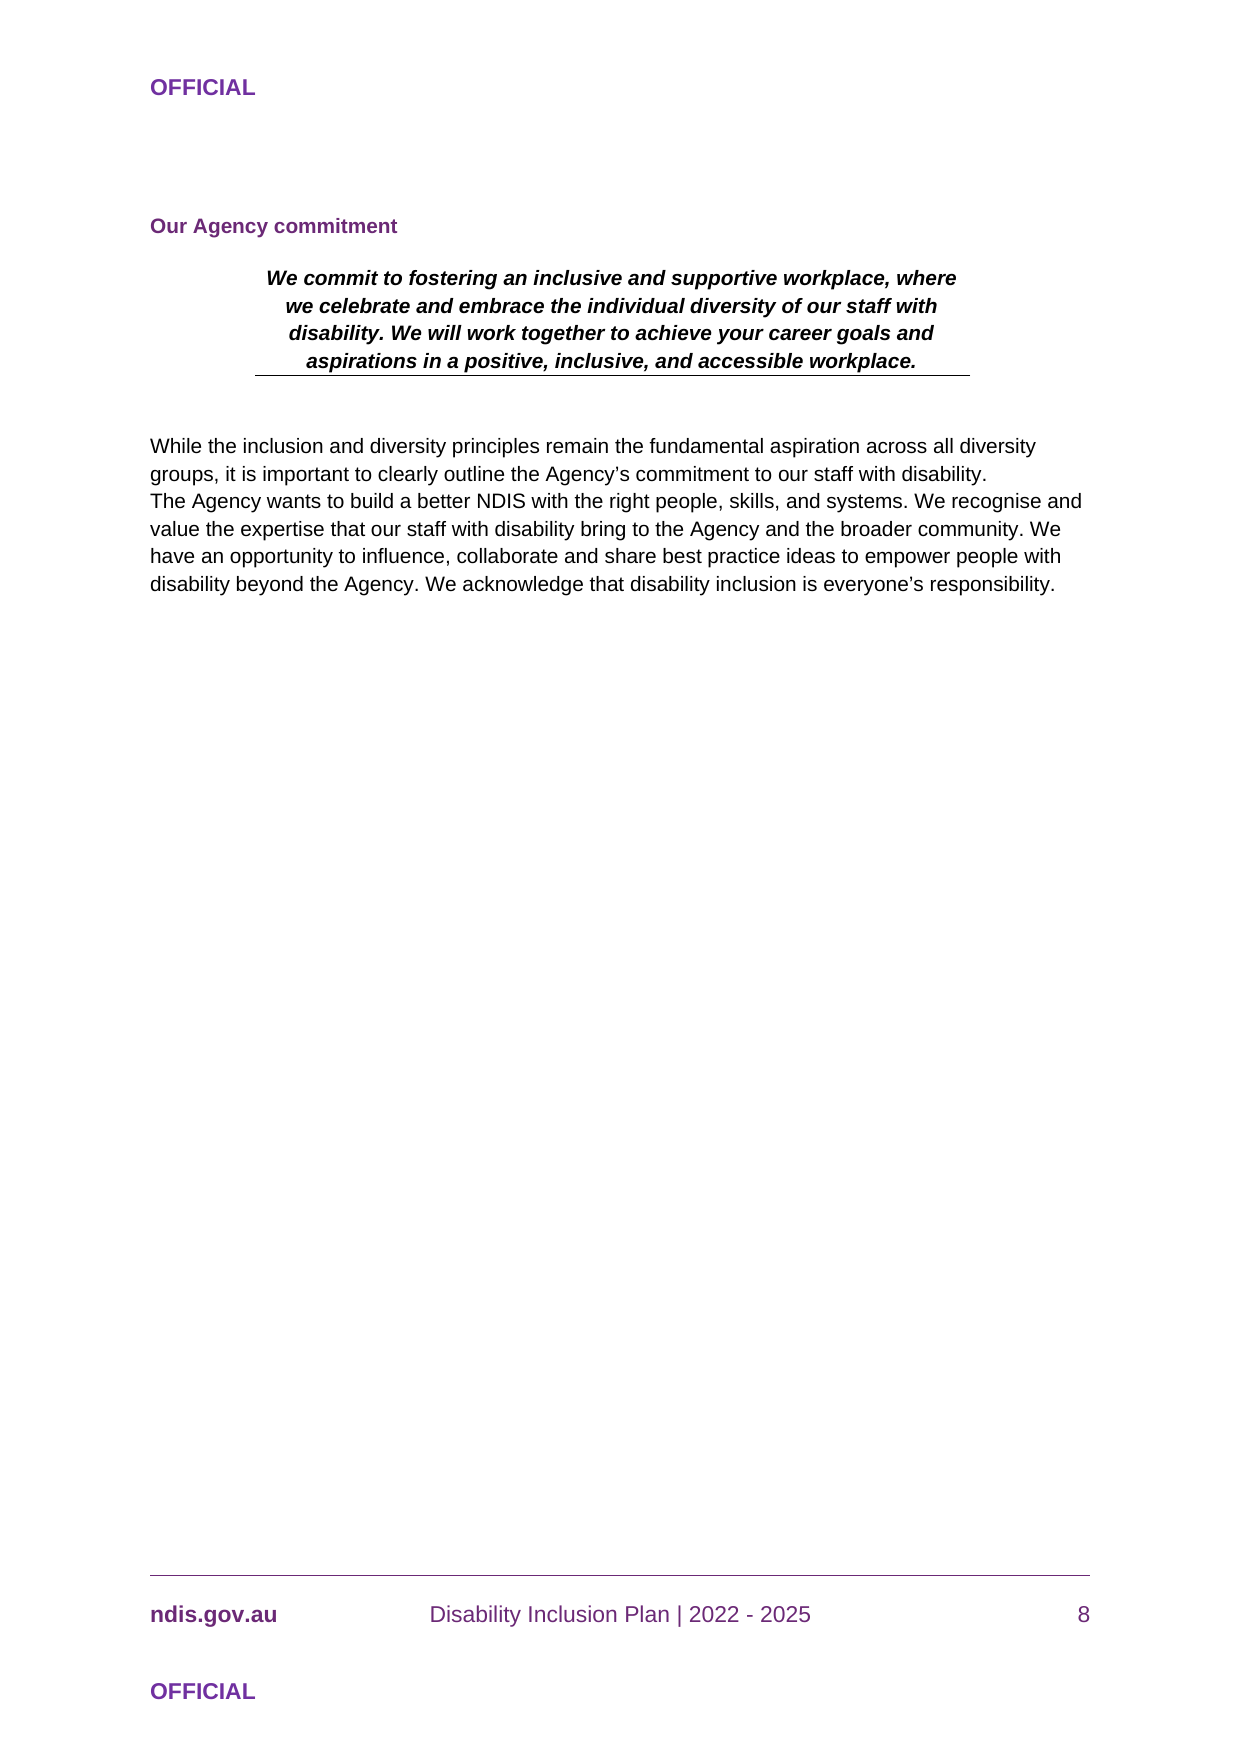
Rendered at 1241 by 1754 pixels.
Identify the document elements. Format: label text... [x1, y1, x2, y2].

text We commit to fostering an inclusive and supportive workplace, where we celebrate and embrace the individual diversity of our staff with disability. We will work together to achieve your career goals and aspirations in a positive, inclusive, and accessible workplace. [255, 266, 970, 375]
text While the inclusion and diversity principles remain the fundamental aspiration across all diversity groups, it is important to clearly outline the Agency’s commitment to our staff with disability. [150, 434, 1090, 486]
subtitle Our Agency commitment [150, 214, 1090, 238]
text The Agency wants to build a better NDIS with the right people, skills, and systems. We recognise and value the expertise that our staff with disability bring to the Agency and the broader community. We have an opportunity to influence, collaborate and share best practice ideas to empower people with disability beyond the Agency. We acknowledge that disability inclusion is everyone’s responsibility. [150, 489, 1090, 596]
